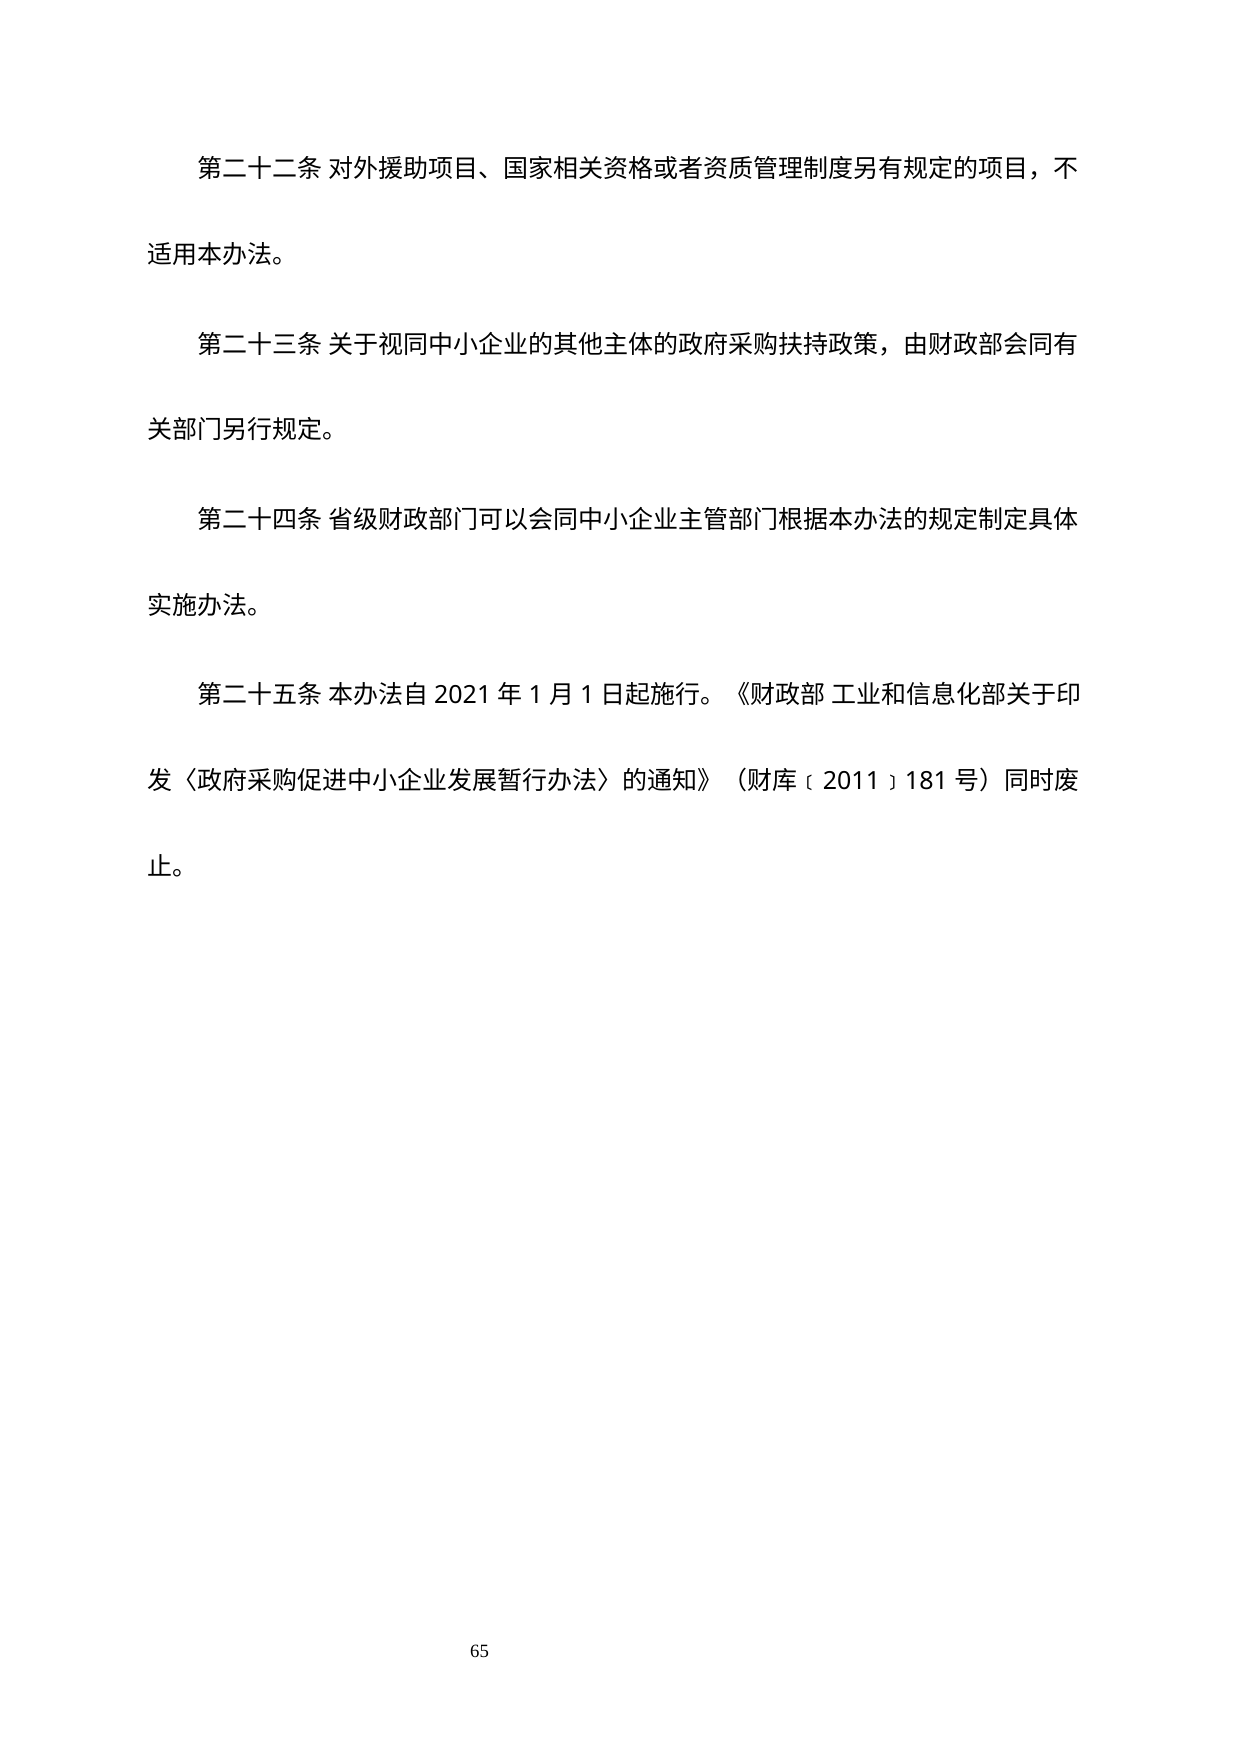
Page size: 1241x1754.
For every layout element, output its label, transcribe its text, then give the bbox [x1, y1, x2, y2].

text 第二十二条 对外援助项目、国家相关资格或者资质管理制度另有规定的项目，不适用本办法。 [148, 134, 1085, 286]
text 第二十三条 关于视同中小企业的其他主体的政府采购扶持政策，由财政部会同有关部门另行规定。 [148, 309, 1085, 461]
text 第二十四条 省级财政部门可以会同中小企业主管部门根据本办法的规定制定具体实施办法。 [148, 484, 1085, 636]
text 第二十五条 本办法自 2021 年 1 月 1 日起施行。《财政部 工业和信息化部关于印发〈政府采购促进中小企业发展暂行办法〉的通知》（财库﹝2011﹞181 号）同时废止。 [148, 659, 1085, 897]
